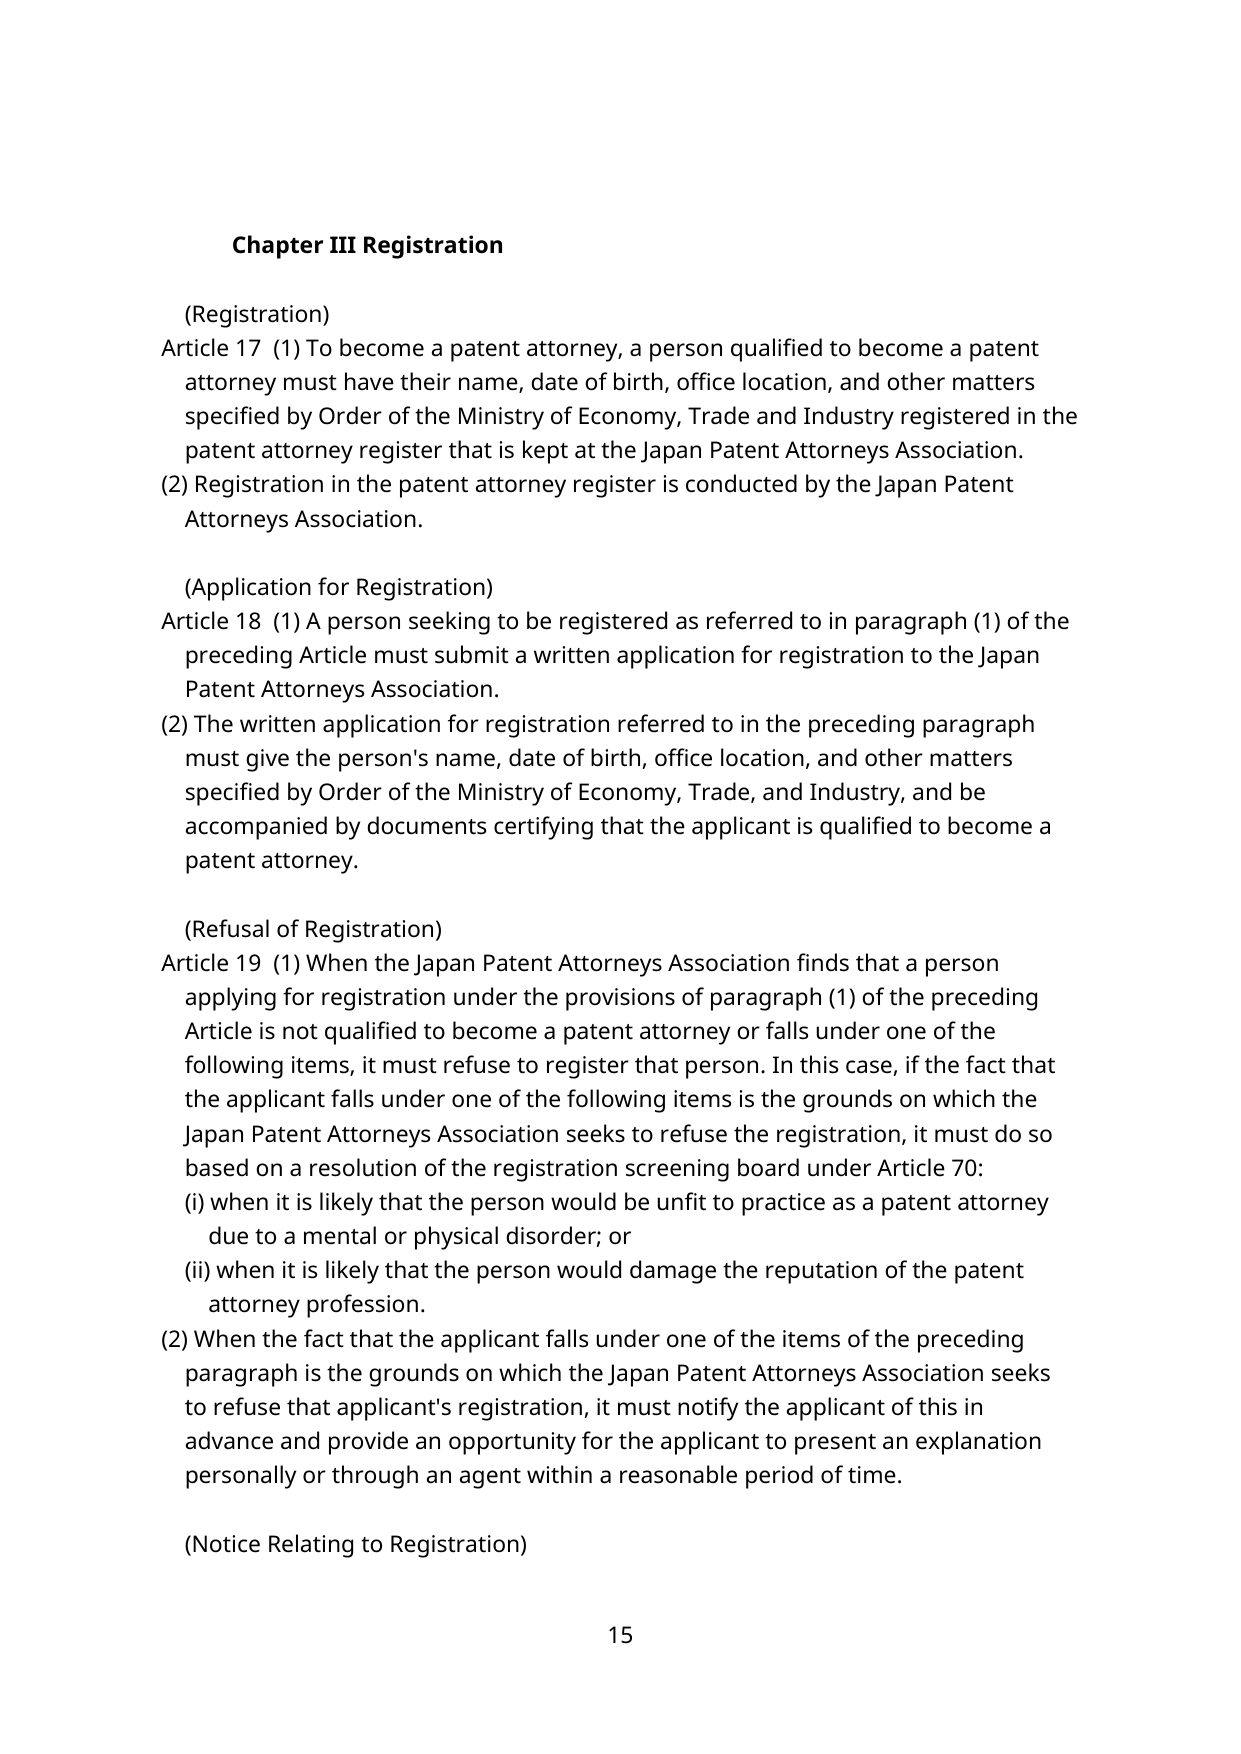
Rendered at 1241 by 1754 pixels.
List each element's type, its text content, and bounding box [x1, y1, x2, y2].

text Chapter III Registration [230, 228, 1079, 262]
text Article 17 (1) To become a patent attorney, a person qualified to become a patent attorney must have their name, date of birth, office location, and other matters specified by Order of the Ministry of Economy, Trade and Industry registered in the patent attorney register that is kept at the Japan Patent Attorneys Association. [161, 330, 1079, 467]
text (Notice Relating to Registration) [184, 1526, 1079, 1560]
text (Application for Registration) [184, 569, 1079, 604]
text (2) When the fact that the applicant falls under one of the items of the preceding paragraph is the grounds on which the Japan Patent Attorneys Association seeks to refuse that applicant's registration, it must notify the applicant of this in advance and provide an opportunity for the applicant to present an explanation personally or through an agent within a reasonable period of time. [161, 1321, 1079, 1492]
text (i) when it is likely that the person would be unfit to practice as a patent attorney due to a mental or physical disorder; or [184, 1184, 1079, 1253]
text (2) Registration in the patent attorney register is conducted by the Japan Patent Attorneys Association. [161, 467, 1079, 535]
text (Refusal of Registration) [184, 911, 1079, 945]
text (2) The written application for registration referred to in the preceding paragraph must give the person's name, date of birth, office location, and other matters specified by Order of the Ministry of Economy, Trade, and Industry, and be accompanied by documents certifying that the applicant is qualified to become a patent attorney. [161, 706, 1079, 877]
text Article 19 (1) When the Japan Patent Attorneys Association finds that a person applying for registration under the provisions of paragraph (1) of the preceding Article is not qualified to become a patent attorney or falls under one of the following items, it must refuse to register that person. In this case, if the fact that the applicant falls under one of the following items is the grounds on which the Japan Patent Attorneys Association seeks to refuse the registration, it must do so based on a resolution of the registration screening board under Article 70: [161, 945, 1079, 1184]
text Article 18 (1) A person seeking to be registered as referred to in paragraph (1) of the preceding Article must submit a written application for registration to the Japan Patent Attorneys Association. [161, 604, 1079, 706]
text (Registration) [184, 296, 1079, 330]
text (ii) when it is likely that the person would damage the reputation of the patent attorney profession. [184, 1253, 1079, 1321]
